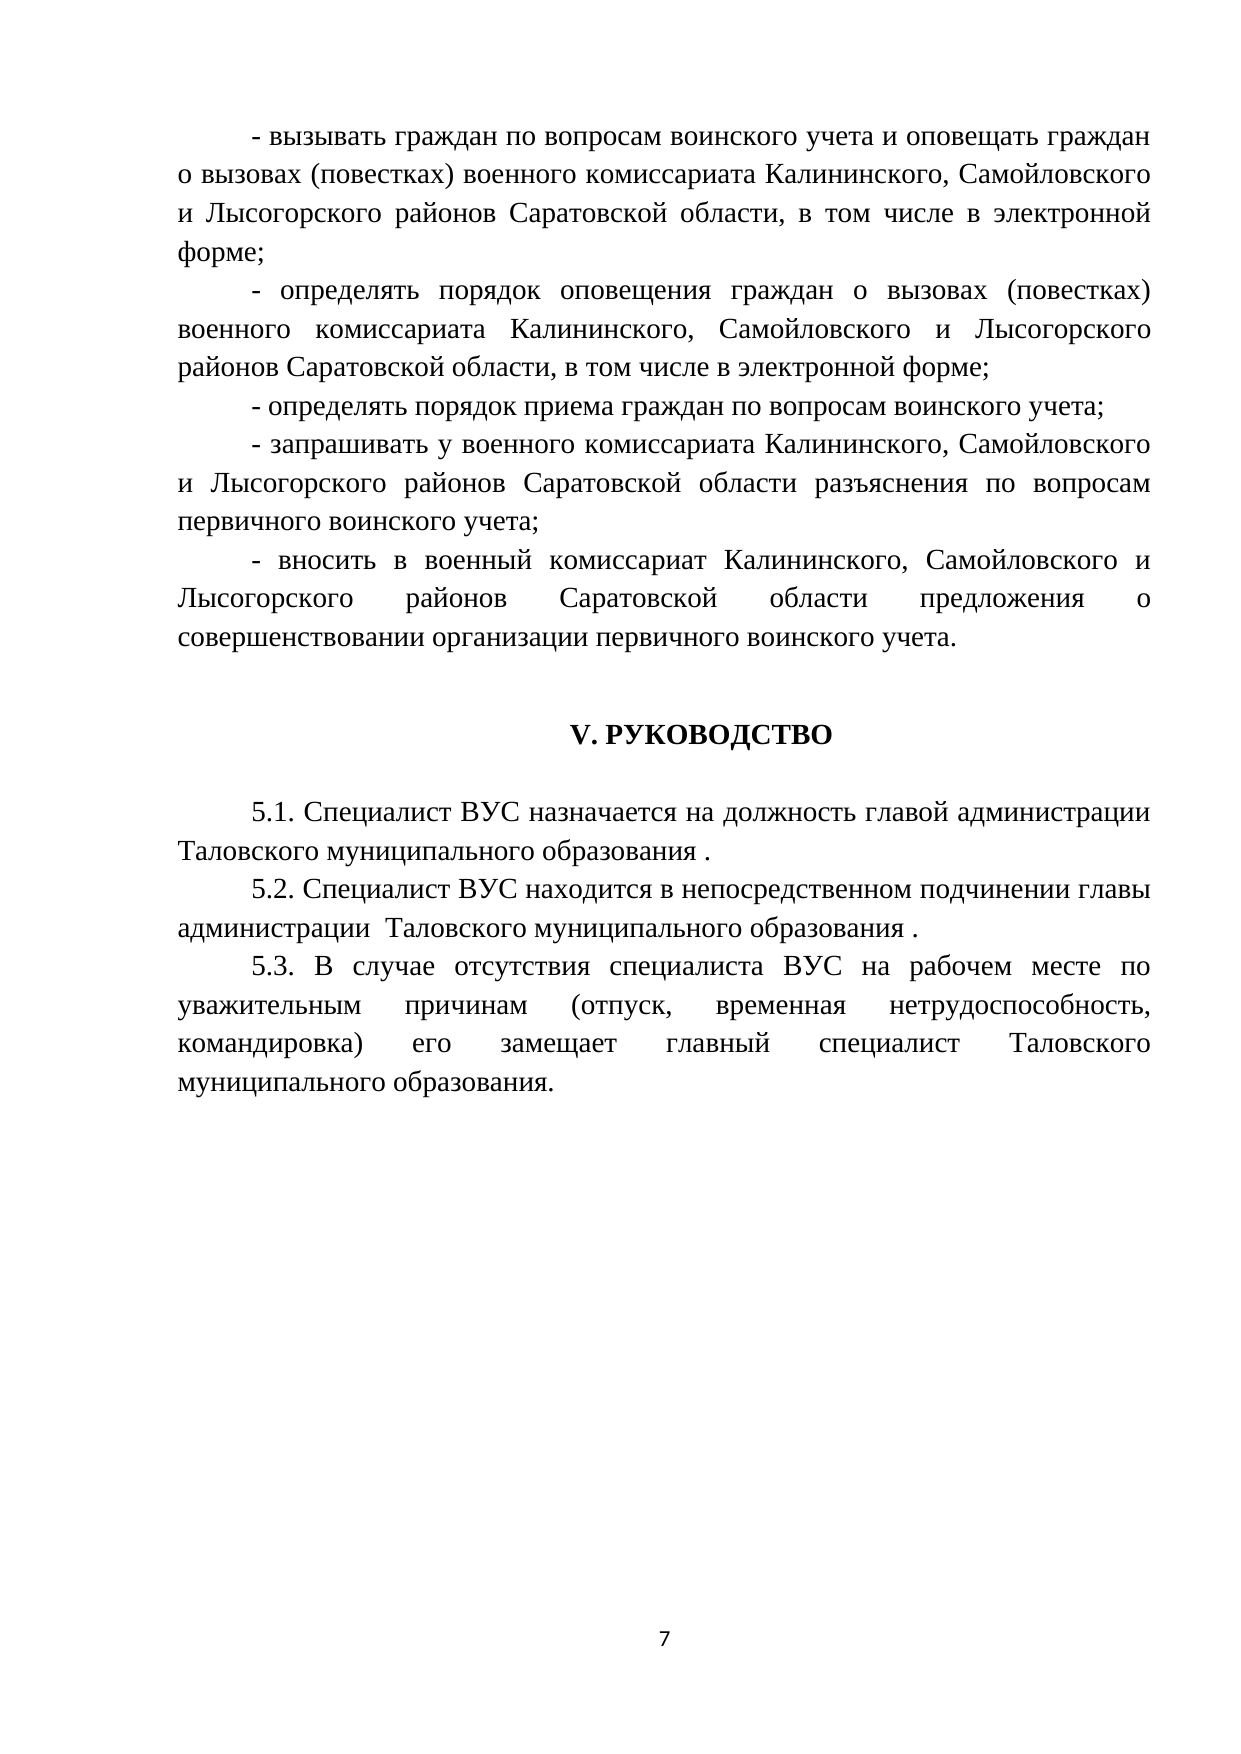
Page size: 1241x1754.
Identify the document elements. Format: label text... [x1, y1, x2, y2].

text - определять порядок оповещения граждан о вызовах (повестках) военного комиссариата Калининского, Самойловского и Лысогорского районов Саратовской области, в том числе в электронной форме; [177, 272, 1152, 383]
text - запрашивать у военного комиссариата Калининского, Самойловского и Лысогорского районов Саратовской области разъяснения по вопросам первичного воинского учета; [177, 426, 1152, 537]
text - определять порядок приема граждан по вопросам воинского учета; [177, 388, 1152, 421]
text V. РУКОВОДСТВО [177, 717, 1152, 751]
text - вносить в военный комиссариат Калининского, Самойловского и Лысогорского районов Саратовской области предложения о совершенствовании организации первичного воинского учета. [177, 542, 1152, 653]
text - вызывать граждан по вопросам воинского учета и оповещать граждан о вызовах (повестках) военного комиссариата Калининского, Самойловского и Лысогорского районов Саратовской области, в том числе в электронной форме; [177, 118, 1152, 267]
text 5.2. Специалист ВУС находится в непосредственном подчинении главы администрации Таловского муниципального образования . [177, 871, 1152, 943]
text 5.1. Специалист ВУС назначается на должность главой администрации Таловского муниципального образования . [177, 794, 1152, 866]
text 5.3. В случае отсутствия специалиста ВУС на рабочем месте по уважительным причинам (отпуск, временная нетрудоспособность, командировка) его замещает главный специалист Таловского муниципального образования. [177, 948, 1152, 1097]
